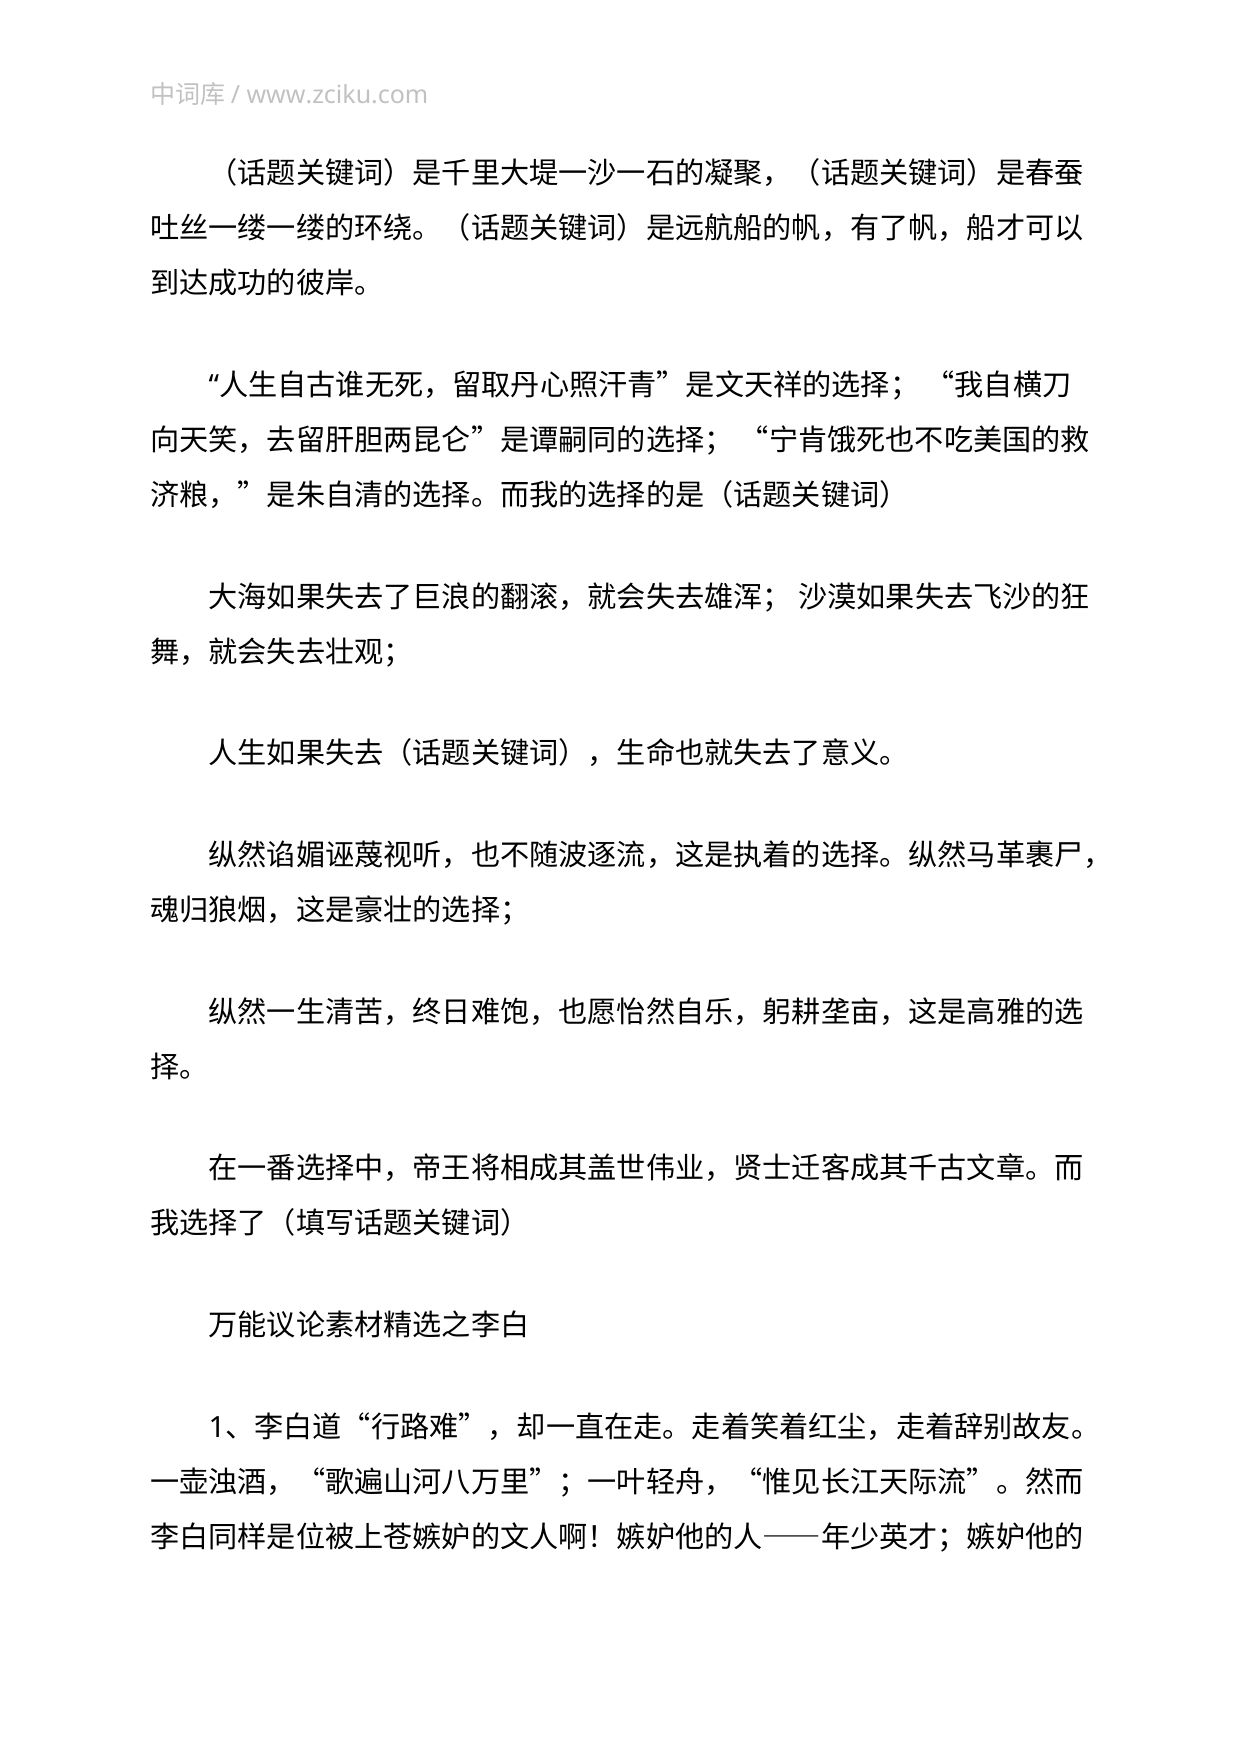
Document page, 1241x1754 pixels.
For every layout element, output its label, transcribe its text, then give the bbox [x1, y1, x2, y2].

text “人生自古谁无死，留取丹心照汗青”是文天祥的选择； “我自横刀向天笑，去留肝胆两昆仑”是谭嗣同的选择； “宁肯饿死也不吃美国的救济粮，”是朱自清的选择。而我的选择的是（话题关键词） [150, 362, 1090, 514]
text 在一番选择中，帝王将相成其盖世伟业，贤士迁客成其千古文章。而我选择了（填写话题关键词） [150, 1145, 1090, 1242]
text 大海如果失去了巨浪的翻滚，就会失去雄浑； 沙漠如果失去飞沙的狂舞，就会失去壮观； [150, 573, 1090, 670]
text 纵然一生清苦，终日难饱，也愿怡然自乐，躬耕垄亩，这是高雅的选择。 [150, 988, 1090, 1086]
text 人生如果失去（话题关键词），生命也就失去了意义。 [150, 730, 1090, 772]
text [150, 1403, 1090, 1556]
text 纵然谄媚诬蔑视听，也不随波逐流，这是执着的选择。纵然马革裹尸，魂归狼烟，这是豪壮的选择； [150, 832, 1090, 929]
text 万能议论素材精选之李白 [150, 1302, 1090, 1344]
text （话题关键词）是千里大堤一沙一石的凝聚，（话题关键词）是春蚕吐丝一缕一缕的环绕。（话题关键词）是远航船的帆，有了帆，船才可以到达成功的彼岸。 [150, 150, 1090, 302]
